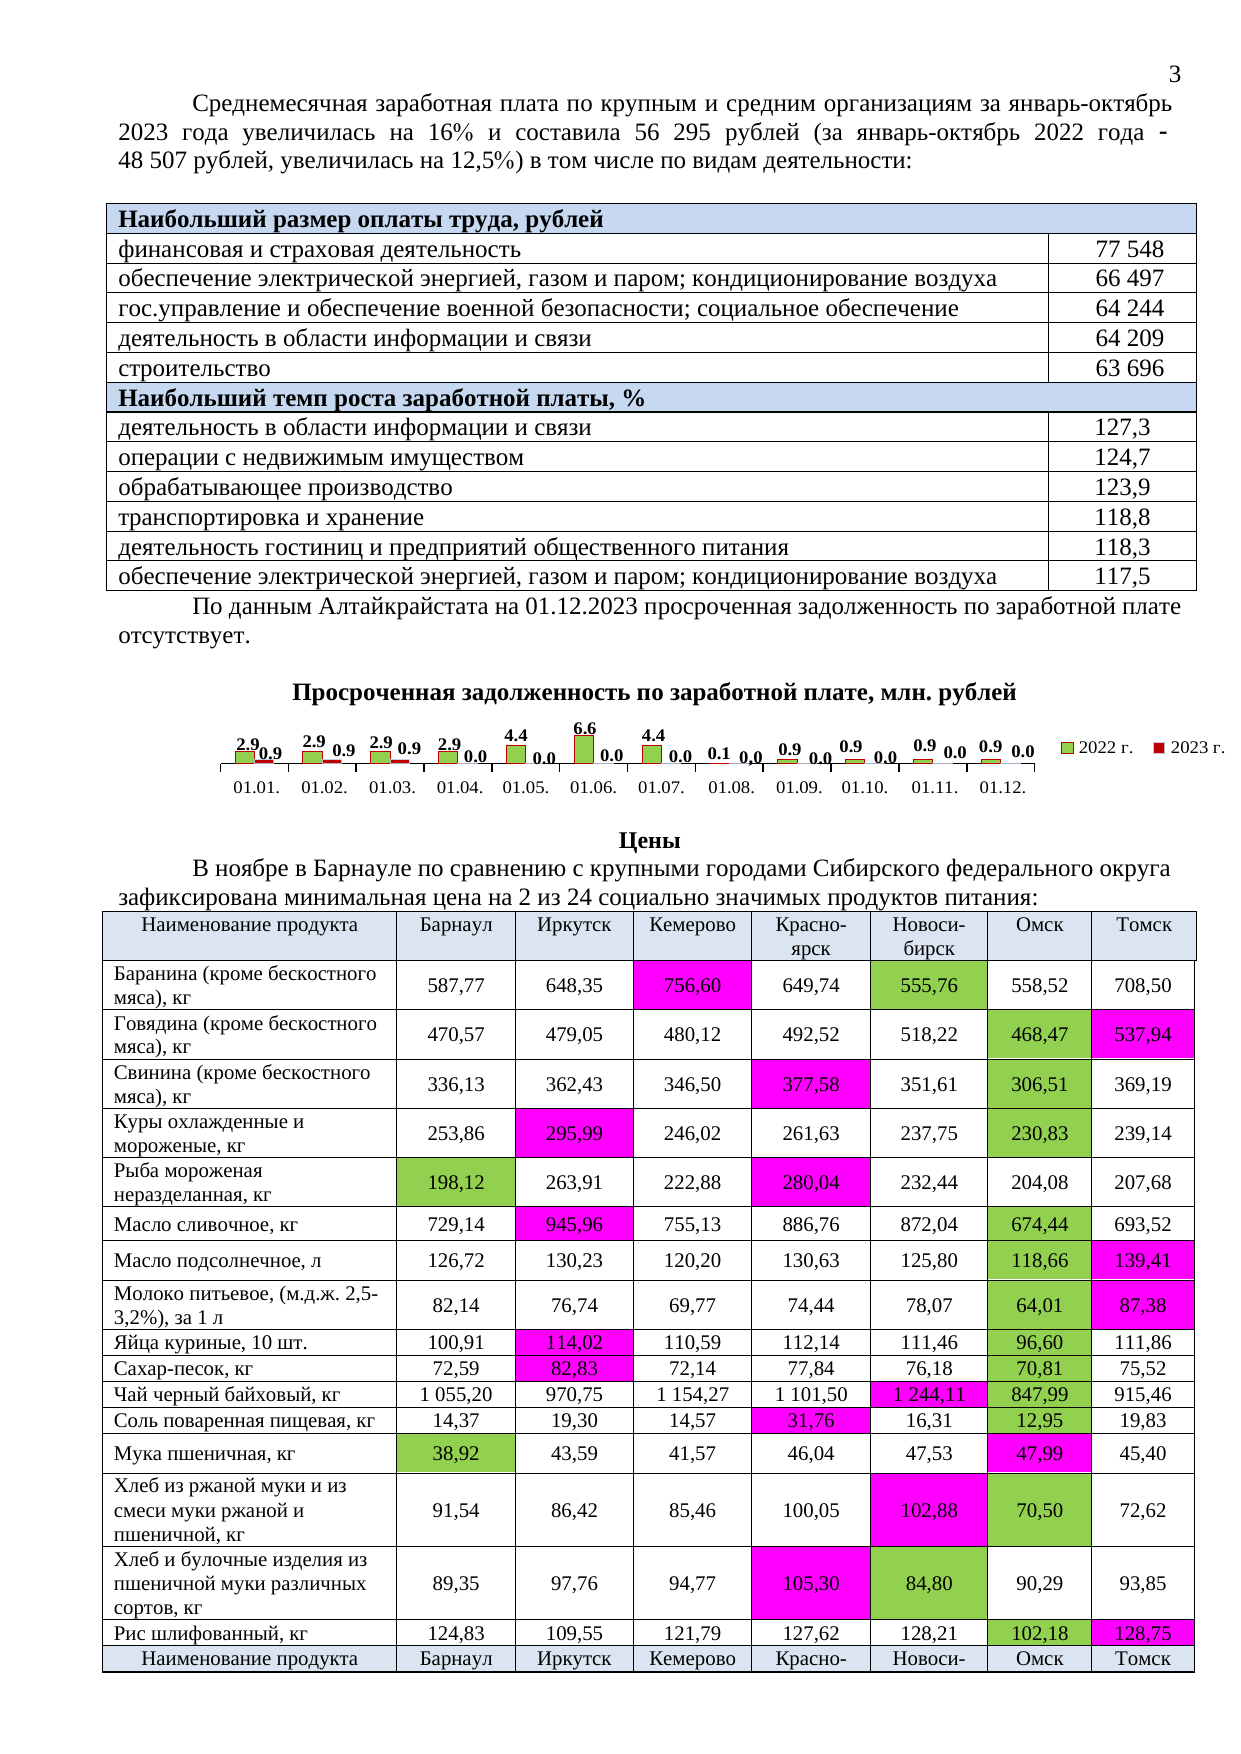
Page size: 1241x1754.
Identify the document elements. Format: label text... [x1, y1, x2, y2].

table_cell 82,14 [397, 1281, 515, 1329]
table_cell Рис шлифованный, кг [103, 1620, 396, 1645]
table_cell Яйца куриные, 10 шт. [103, 1330, 396, 1355]
table_cell 117,5 [1049, 561, 1196, 590]
table_cell 19,83 [1092, 1408, 1194, 1433]
table_cell Говядина (кроме бескостного мяса), кг [103, 1010, 396, 1058]
table_cell 261,63 [752, 1109, 870, 1157]
table_cell Красно-ярск [752, 1646, 870, 1671]
table_cell Иркутск [516, 1646, 633, 1671]
table_cell Томск [1092, 1646, 1194, 1671]
table_cell 239,14 [1092, 1109, 1194, 1157]
table_cell 70,81 [988, 1356, 1091, 1381]
table_cell 139,41 [1092, 1241, 1194, 1279]
table_cell 87,38 [1092, 1281, 1194, 1329]
table_cell 127,3 [1049, 413, 1196, 441]
table_cell 72,14 [634, 1356, 751, 1381]
table_cell Барнаул [397, 1646, 515, 1671]
table_cell 84,80 [871, 1547, 987, 1619]
table_cell Баранина (кроме бескостного мяса), кг [103, 961, 396, 1009]
table_cell Масло подсолнечное, л [103, 1241, 396, 1279]
table_header Новоси-бирск [871, 912, 987, 960]
table_cell 230,83 [988, 1109, 1091, 1157]
table_header Барнаул [397, 912, 515, 960]
table_cell 14,57 [634, 1408, 751, 1433]
table_cell 90,29 [988, 1547, 1091, 1619]
table_cell 755,13 [634, 1207, 751, 1240]
table_cell 492,52 [752, 1010, 870, 1058]
table_cell 369,19 [1092, 1060, 1194, 1108]
table_cell Наибольший темп роста заработной платы, % [107, 383, 1196, 411]
text В ноябре в Барнауле по сравнению с крупными городами Сибирского федерального округа зафиксирована минимальная цена на 2 из 24 социально значимых продуктов питания: [118, 853, 1211, 911]
table_cell 96,60 [988, 1330, 1091, 1355]
table_cell обеспечение электрической энергией, газом и паром; кондиционирование воздуха [107, 264, 1048, 292]
table_cell 118,8 [1049, 502, 1196, 531]
table_header Иркутск [516, 912, 633, 960]
table_cell 102,18 [988, 1620, 1091, 1645]
table_cell 204,08 [988, 1158, 1091, 1206]
table_cell 587,77 [397, 961, 515, 1009]
table_cell 468,47 [988, 1010, 1091, 1058]
table_cell 64 244 [1049, 293, 1196, 322]
table_cell обеспечение электрической энергией, газом и паром; кондиционирование воздуха [107, 561, 1048, 590]
table_header Наименование продукта [103, 912, 396, 960]
table_cell 118,66 [988, 1241, 1091, 1279]
text По данным Алтайкрайстата на 01.12.2023 просроченная задолженность по заработной плате отсутствует. [118, 591, 1181, 649]
table_cell 537,94 [1092, 1010, 1194, 1058]
table_cell деятельность в области информации и связи [107, 413, 1048, 441]
table_cell 470,57 [397, 1010, 515, 1058]
table_cell Омск [988, 1646, 1091, 1671]
table_cell 47,99 [988, 1434, 1091, 1472]
table_cell 45,40 [1092, 1434, 1194, 1472]
table_cell 756,60 [634, 961, 751, 1009]
table_cell Чай черный байховый, кг [103, 1382, 396, 1407]
table_cell 77,84 [752, 1356, 870, 1381]
text Просроченная задолженность по заработной плате, млн. рублей [118, 677, 1196, 706]
table_cell Рыба мороженая неразделанная, кг [103, 1158, 396, 1206]
table_cell 93,85 [1092, 1547, 1194, 1619]
table_cell Кемерово [634, 1646, 751, 1671]
table_cell 130,63 [752, 1241, 870, 1279]
table_cell 207,68 [1092, 1158, 1194, 1206]
table_cell Куры охлажденные и мороженые, кг [103, 1109, 396, 1157]
table_cell 872,04 [871, 1207, 987, 1240]
table_cell 295,99 [516, 1109, 633, 1157]
table_cell 306,51 [988, 1060, 1091, 1108]
table_cell 46,04 [752, 1434, 870, 1472]
table_cell 89,35 [397, 1547, 515, 1619]
table_cell транспортировка и хранение [107, 502, 1048, 531]
table_cell 66 497 [1049, 264, 1196, 292]
table_cell 1 154,27 [634, 1382, 751, 1407]
text Цены [118, 826, 1181, 853]
table_cell 1 101,50 [752, 1382, 870, 1407]
table_cell 120,20 [634, 1241, 751, 1279]
table_cell 674,44 [988, 1207, 1091, 1240]
table_cell 38,92 [397, 1434, 515, 1472]
table_cell Сахар-песок, кг [103, 1356, 396, 1381]
table_cell 253,86 [397, 1109, 515, 1157]
table_cell 351,61 [871, 1060, 987, 1108]
table_cell 558,52 [988, 961, 1091, 1009]
table_cell 19,30 [516, 1408, 633, 1433]
table_cell 47,53 [871, 1434, 987, 1472]
table_cell 110,59 [634, 1330, 751, 1355]
table_cell 708,50 [1092, 961, 1194, 1009]
table_cell 94,77 [634, 1547, 751, 1619]
table_cell Масло сливочное, кг [103, 1207, 396, 1240]
table_cell 126,72 [397, 1241, 515, 1279]
table_cell Новоси-бирск [871, 1646, 987, 1671]
text Среднемесячная заработная плата по крупным и средним организациям за январь-октябрь 2023 года увеличилась на 16 и составила 56 295 рублей (за январь-октябрь 2022 года 48 507 рублей, увеличилась на 12,5) в том числе по видам деятельности: [118, 88, 1181, 174]
table_cell 362,43 [516, 1060, 633, 1108]
table_cell 198,12 [397, 1158, 515, 1206]
table_cell обрабатывающее производство [107, 472, 1048, 501]
table_cell 109,55 [516, 1620, 633, 1645]
table_cell 128,21 [871, 1620, 987, 1645]
table_cell 280,04 [752, 1158, 870, 1206]
table_cell 346,50 [634, 1060, 751, 1108]
table_cell 111,46 [871, 1330, 987, 1355]
table_header Кемерово [634, 912, 751, 960]
table_cell 232,44 [871, 1158, 987, 1206]
table_cell деятельность в области информации и связи [107, 323, 1048, 352]
table_cell 127,62 [752, 1620, 870, 1645]
table_cell 72,59 [397, 1356, 515, 1381]
table_header Томск [1092, 912, 1196, 960]
table_cell 82,83 [516, 1356, 633, 1381]
table_cell Хлеб из ржаной муки и из смеси муки ржаной и пшеничной, кг [103, 1474, 396, 1546]
table_cell 100,91 [397, 1330, 515, 1355]
table_cell 649,74 [752, 961, 870, 1009]
table_cell 555,76 [871, 961, 987, 1009]
table_cell 16,31 [871, 1408, 987, 1433]
table_cell 123,9 [1049, 472, 1196, 501]
table_cell 128,75 [1092, 1620, 1194, 1645]
table_cell 263,91 [516, 1158, 633, 1206]
table_cell гос.управление и обеспечение военной безопасности; социальное обеспечение [107, 293, 1048, 322]
table_header Омск [988, 912, 1091, 960]
table_cell 105,30 [752, 1547, 870, 1619]
table_cell финансовая и страховая деятельность [107, 234, 1048, 262]
table_cell 970,75 [516, 1382, 633, 1407]
table_cell Молоко питьевое, (м.д.ж. 2,5-3,2%), за 1 л [103, 1281, 396, 1329]
table_cell 76,74 [516, 1281, 633, 1329]
table_cell 915,46 [1092, 1382, 1194, 1407]
table_header Наибольший размер оплаты труда, рублей [107, 204, 1196, 233]
table_cell Соль поваренная пищевая, кг [103, 1408, 396, 1433]
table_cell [103, 1646, 396, 1671]
table_cell 72,62 [1092, 1474, 1194, 1546]
table_cell 41,57 [634, 1434, 751, 1472]
table_cell 648,35 [516, 961, 633, 1009]
table_cell 100,05 [752, 1474, 870, 1546]
table_cell 86,42 [516, 1474, 633, 1546]
table_cell 43,59 [516, 1434, 633, 1472]
table_cell Хлеб и булочные изделия из пшеничной муки различных сортов, кг [103, 1547, 396, 1619]
table_cell 70,50 [988, 1474, 1091, 1546]
table_cell 518,22 [871, 1010, 987, 1058]
table_cell 124,83 [397, 1620, 515, 1645]
table_cell 124,7 [1049, 442, 1196, 471]
table_cell 693,52 [1092, 1207, 1194, 1240]
table_cell 31,76 [752, 1408, 870, 1433]
table_cell 1 244,11 [871, 1382, 987, 1407]
table_cell 111,86 [1092, 1330, 1194, 1355]
table_cell 222,88 [634, 1158, 751, 1206]
table_cell 112,14 [752, 1330, 870, 1355]
table_cell 97,76 [516, 1547, 633, 1619]
table_cell 480,12 [634, 1010, 751, 1058]
table_cell 945,96 [516, 1207, 633, 1240]
table_cell 75,52 [1092, 1356, 1194, 1381]
table_cell 237,75 [871, 1109, 987, 1157]
table_cell 130,23 [516, 1241, 633, 1279]
table_cell 847,99 [988, 1382, 1091, 1407]
table_cell 77 548 [1049, 234, 1196, 262]
table_cell 85,46 [634, 1474, 751, 1546]
table_cell 1 055,20 [397, 1382, 515, 1407]
table_cell операции с недвижимым имуществом [107, 442, 1048, 471]
table_cell 64,01 [988, 1281, 1091, 1329]
table_cell строительство [107, 353, 1048, 382]
table_cell 336,13 [397, 1060, 515, 1108]
table_cell 479,05 [516, 1010, 633, 1058]
table_cell 76,18 [871, 1356, 987, 1381]
table_cell 78,07 [871, 1281, 987, 1329]
table_cell Свинина (кроме бескостного мяса), кг [103, 1060, 396, 1108]
table_cell 729,14 [397, 1207, 515, 1240]
table_cell 121,79 [634, 1620, 751, 1645]
table_cell 91,54 [397, 1474, 515, 1546]
table_cell деятельность гостиниц и предприятий общественного питания [107, 532, 1048, 560]
table_cell 118,3 [1049, 532, 1196, 560]
table_header Красно-ярск [752, 912, 870, 960]
table_cell 64 209 [1049, 323, 1196, 352]
table_cell 246,02 [634, 1109, 751, 1157]
table_cell 69,77 [634, 1281, 751, 1329]
table_cell 14,37 [397, 1408, 515, 1433]
table_cell 125,80 [871, 1241, 987, 1279]
table_cell 114,02 [516, 1330, 633, 1355]
table_cell 102,88 [871, 1474, 987, 1546]
table_cell 63 696 [1049, 353, 1196, 382]
table_cell 74,44 [752, 1281, 870, 1329]
table_cell Мука пшеничная, кг [103, 1434, 396, 1472]
table_cell 886,76 [752, 1207, 870, 1240]
table_cell 377,58 [752, 1060, 870, 1108]
table_cell 12,95 [988, 1408, 1091, 1433]
